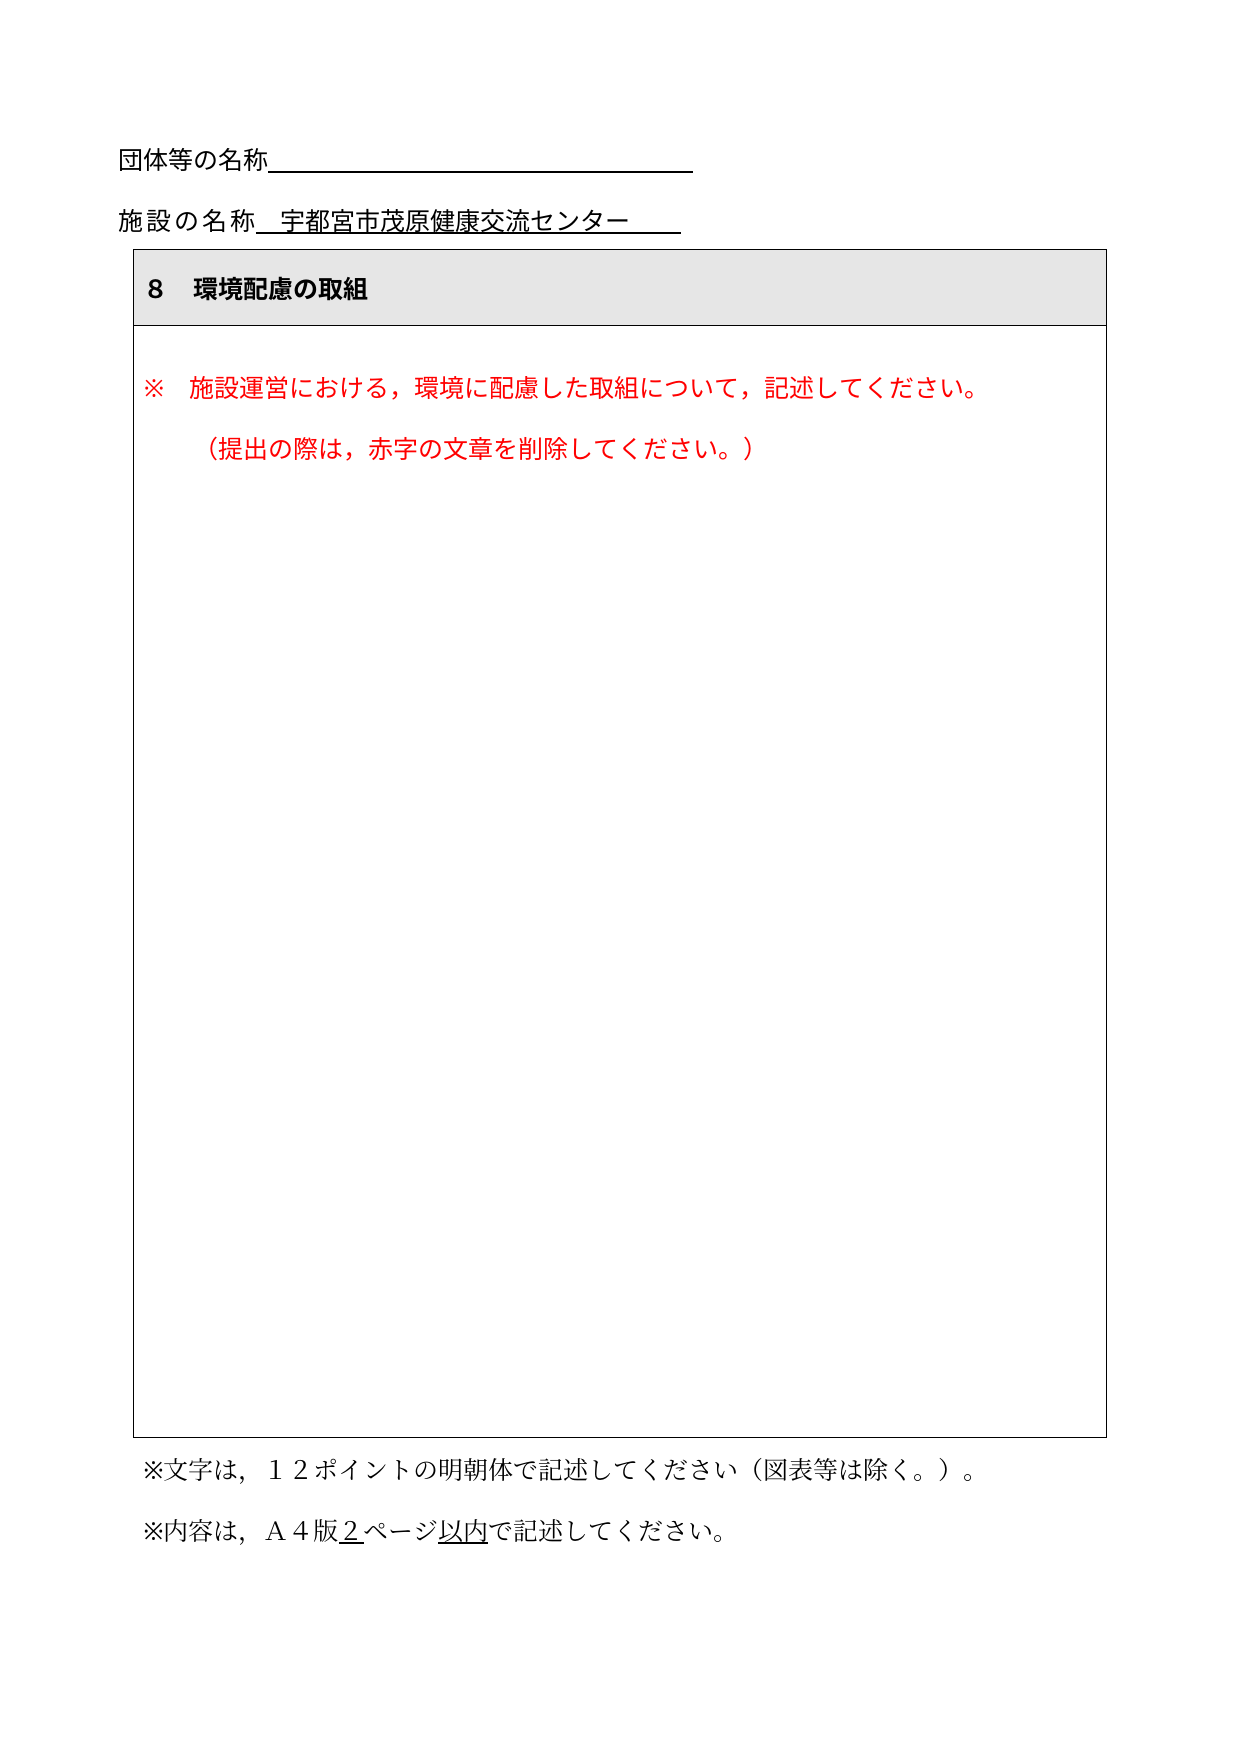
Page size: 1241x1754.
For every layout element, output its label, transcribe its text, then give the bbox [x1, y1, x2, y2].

text ※内容は，Ａ４版２ページ以内で記述してください。 [118, 1499, 1122, 1559]
table_cell ※ 施設運営における，環境に配慮した取組について，記述してください。 （提出の際は，赤字の文章を削除してください。） [134, 326, 1106, 1437]
text ※文字は，１２ポイントの明朝体で記述してください（図表等は除く。）。 [118, 1438, 1122, 1499]
table_header ８ 環境配慮の取組 [134, 250, 1106, 325]
text 施設の名称 宇都宮市茂原健康交流センター [118, 189, 1122, 249]
text 団体等の名称 [118, 128, 1122, 189]
